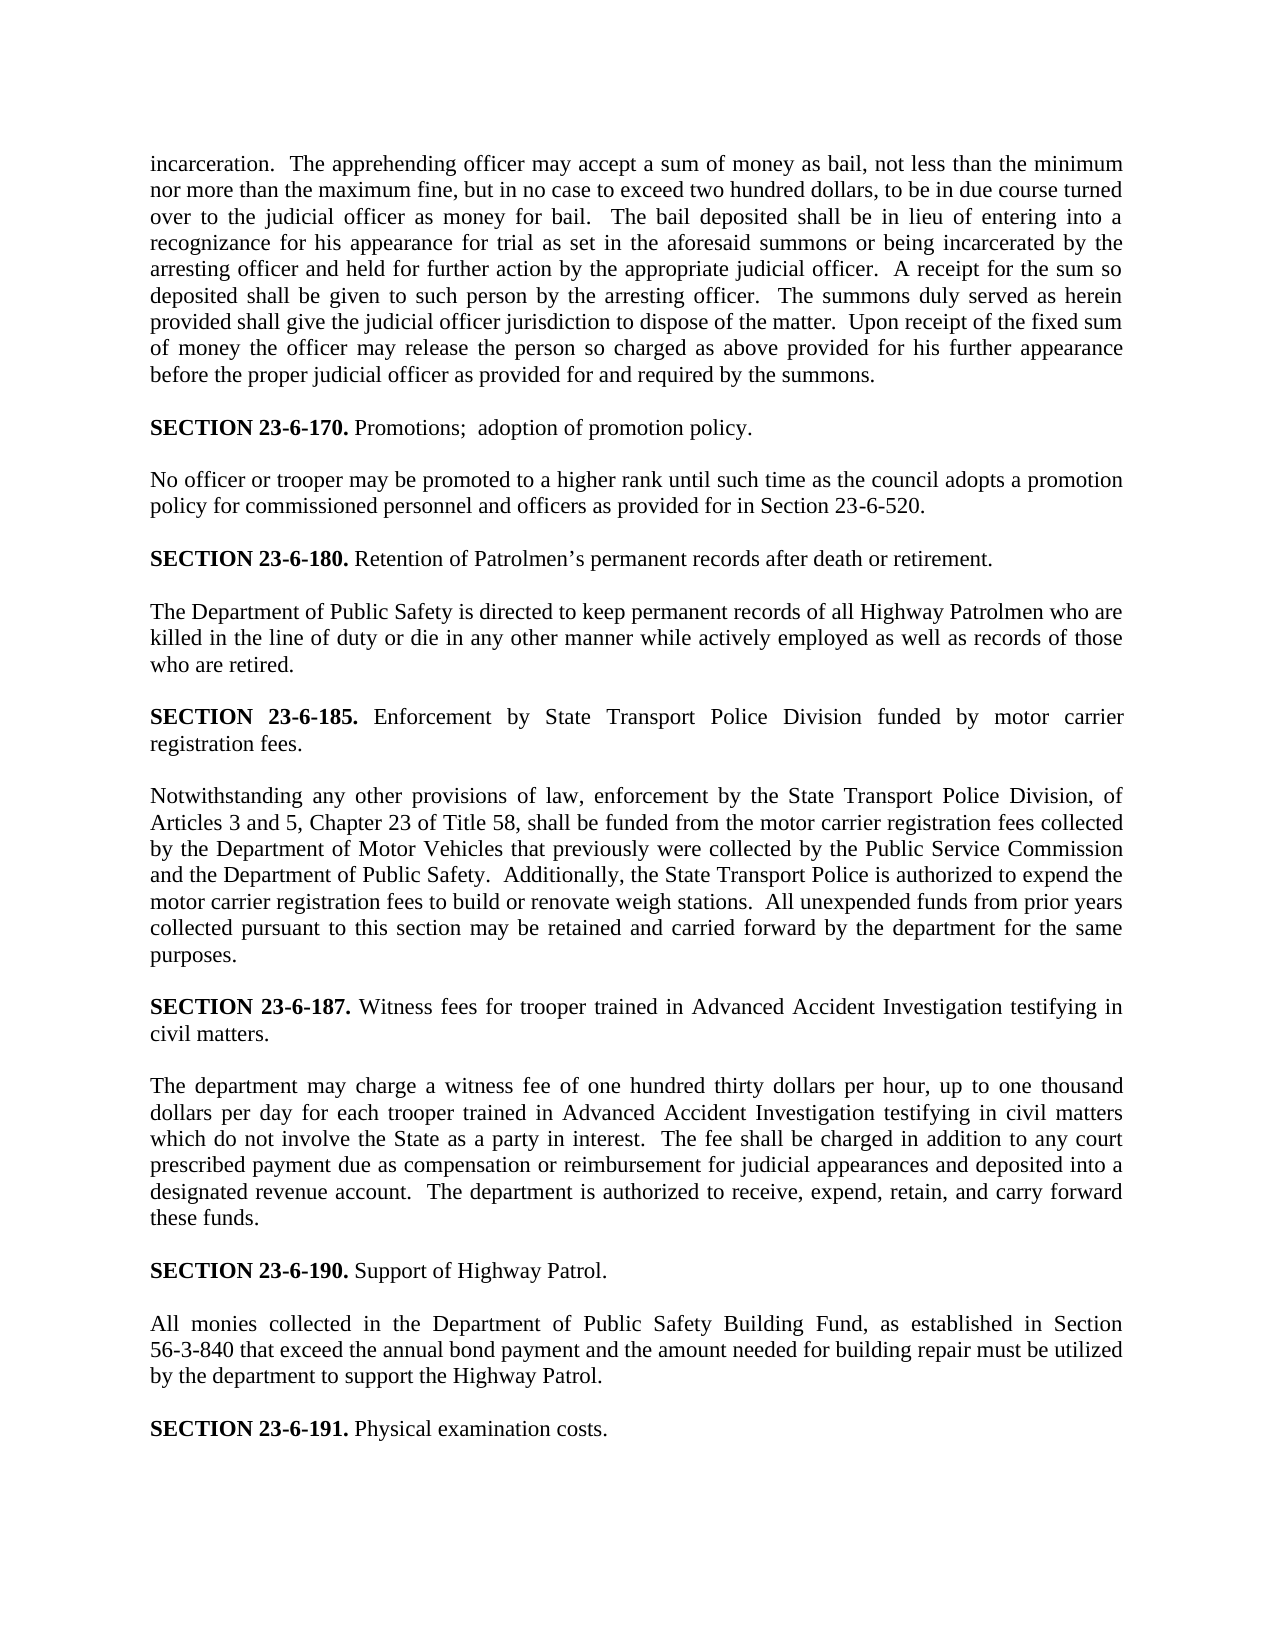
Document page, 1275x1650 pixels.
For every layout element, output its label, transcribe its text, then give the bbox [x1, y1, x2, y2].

text SECTION 23-6-191. Physical examination costs. [150, 1415, 1125, 1441]
text SECTION 23-6-180. Retention of Patrolmen’s permanent records after death or retirement. [150, 545, 1125, 572]
text SECTION 23-6-190. Support of Highway Patrol. [150, 1257, 1125, 1283]
text Notwithstanding any other provisions of law, enforcement by the State Transport Police Division, of Articles 3 and 5, Chapter 23 of Title 58, shall be funded from the motor carrier registration fees collected by the Department of Motor Vehicles that previously were collected by the Public Service Commission and the Department of Public Safety. Additionally, the State Transport Police is authorized to expend the motor carrier registration fees to build or renovate weigh stations. All unexpended funds from prior years collected pursuant to this section may be retained and carried forward by the department for the same purposes. [150, 782, 1125, 967]
text The Department of Public Safety is directed to keep permanent records of all Highway Patrolmen who are killed in the line of duty or die in any other manner while actively employed as well as records of those who are retired. [150, 598, 1125, 677]
text The department may charge a witness fee of one hundred thirty dollars per hour, up to one thousand dollars per day for each trooper trained in Advanced Accident Investigation testifying in civil matters which do not involve the State as a party in interest. The fee shall be charged in addition to any court prescribed payment due as compensation or reimbursement for judicial appearances and deposited into a designated revenue account. The department is authorized to receive, expend, retain, and carry forward these funds. [150, 1072, 1125, 1231]
text No officer or trooper may be promoted to a higher rank until such time as the council adopts a promotion policy for commissioned personnel and officers as provided for in Section 23-6-520. [150, 466, 1125, 519]
text All monies collected in the Department of Public Safety Building Fund, as established in Section 56-3-840 that exceed the annual bond payment and the amount needed for building repair must be utilized by the department to support the Highway Patrol. [150, 1309, 1125, 1389]
text SECTION 23-6-170. Promotions; adoption of promotion policy. [150, 413, 1125, 440]
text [150, 150, 1125, 387]
text SECTION 23-6-187. Witness fees for trooper trained in Advanced Accident Investigation testifying in civil matters. [150, 993, 1125, 1046]
text SECTION 23-6-185. Enforcement by State Transport Police Division funded by motor carrier registration fees. [150, 703, 1125, 756]
